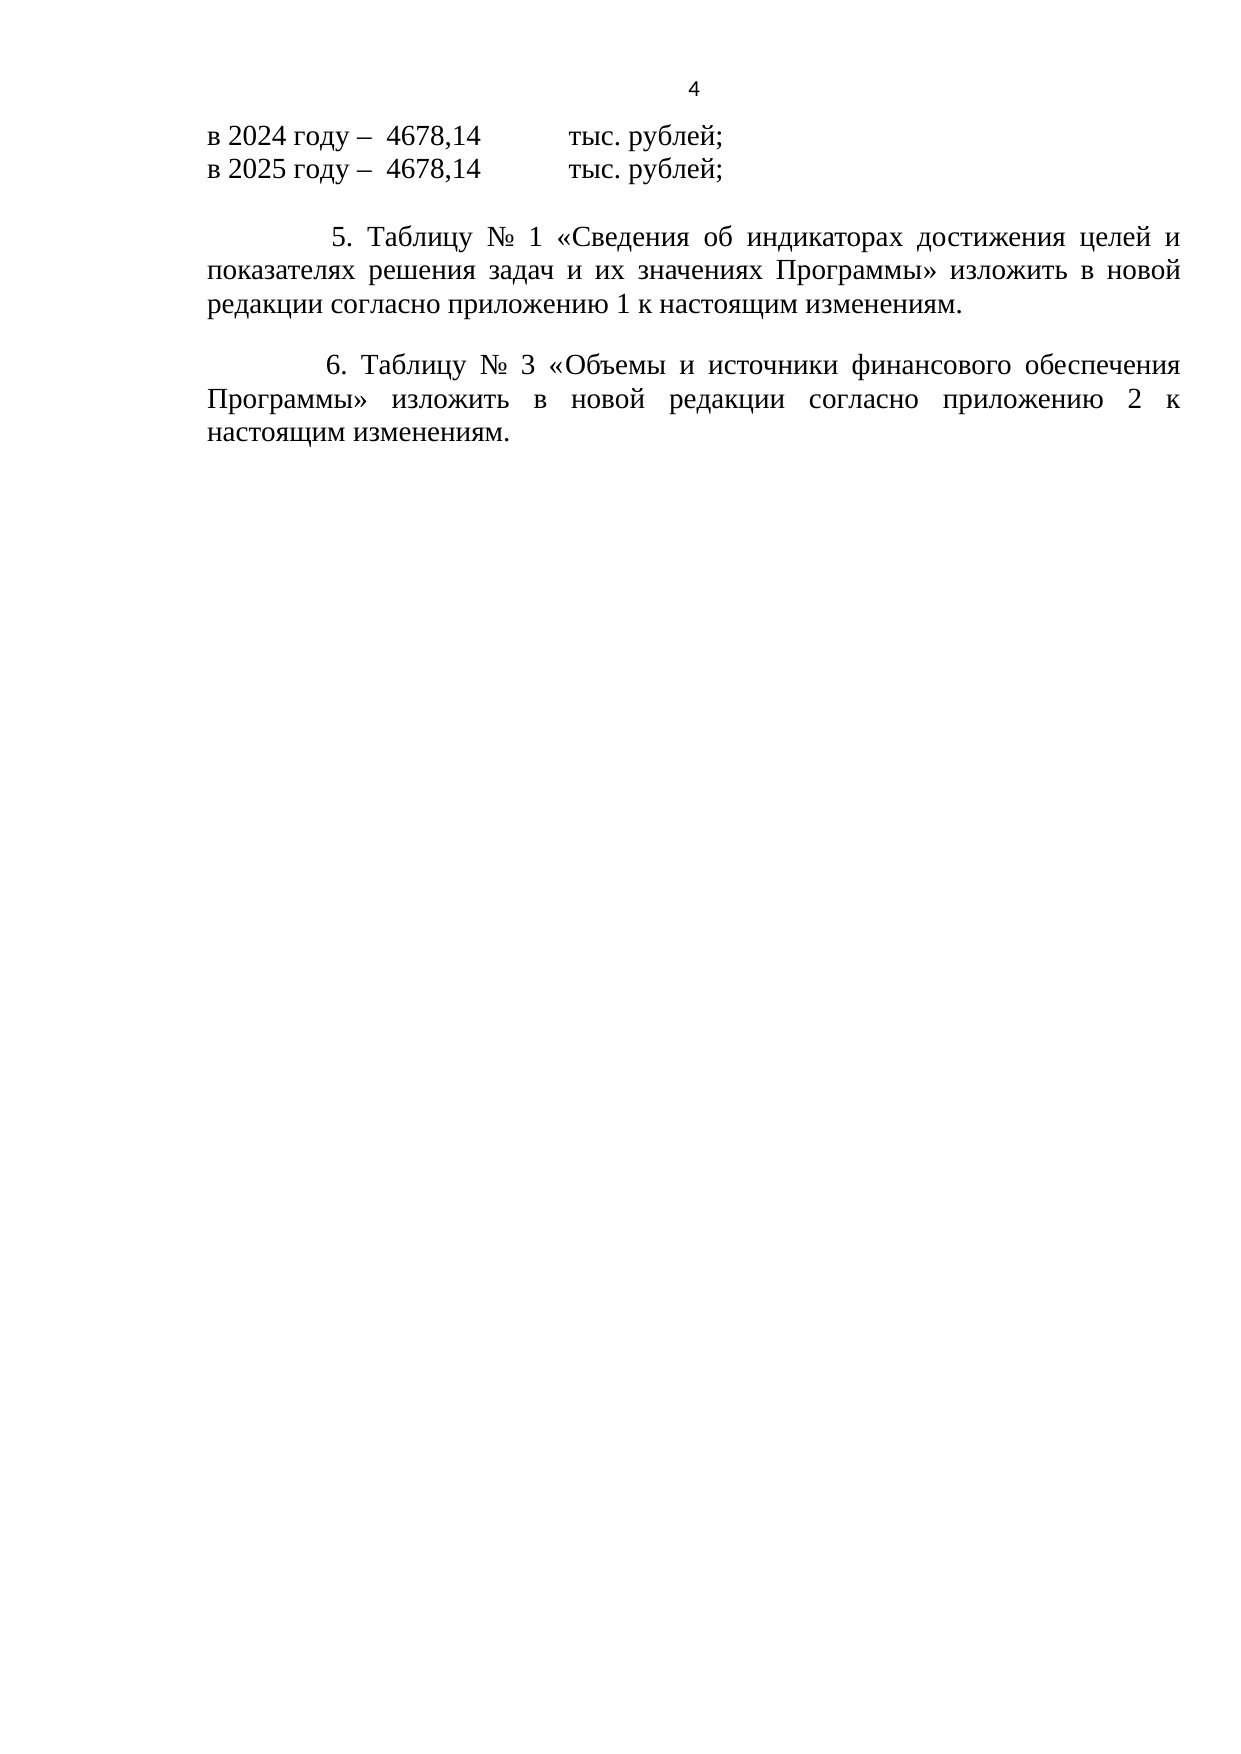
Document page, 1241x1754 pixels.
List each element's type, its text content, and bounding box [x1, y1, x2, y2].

text 5. Таблицу № 1 «Сведения об индикаторах достижения целей и показателях решения задач и их значениях Программы» изложить в новой редакции согласно приложению 1 к настоящим изменениям. [207, 219, 1181, 319]
text 6. Таблицу № 3 «Объемы и источники финансового обеспечения Программы» изложить в новой редакции согласно приложению 2 к настоящим изменениям. [207, 347, 1181, 448]
text в 2025 году – 4678,14 тыс. рублей; [207, 152, 1181, 185]
text в 2024 году – 4678,14 тыс. рублей; [207, 118, 1181, 152]
